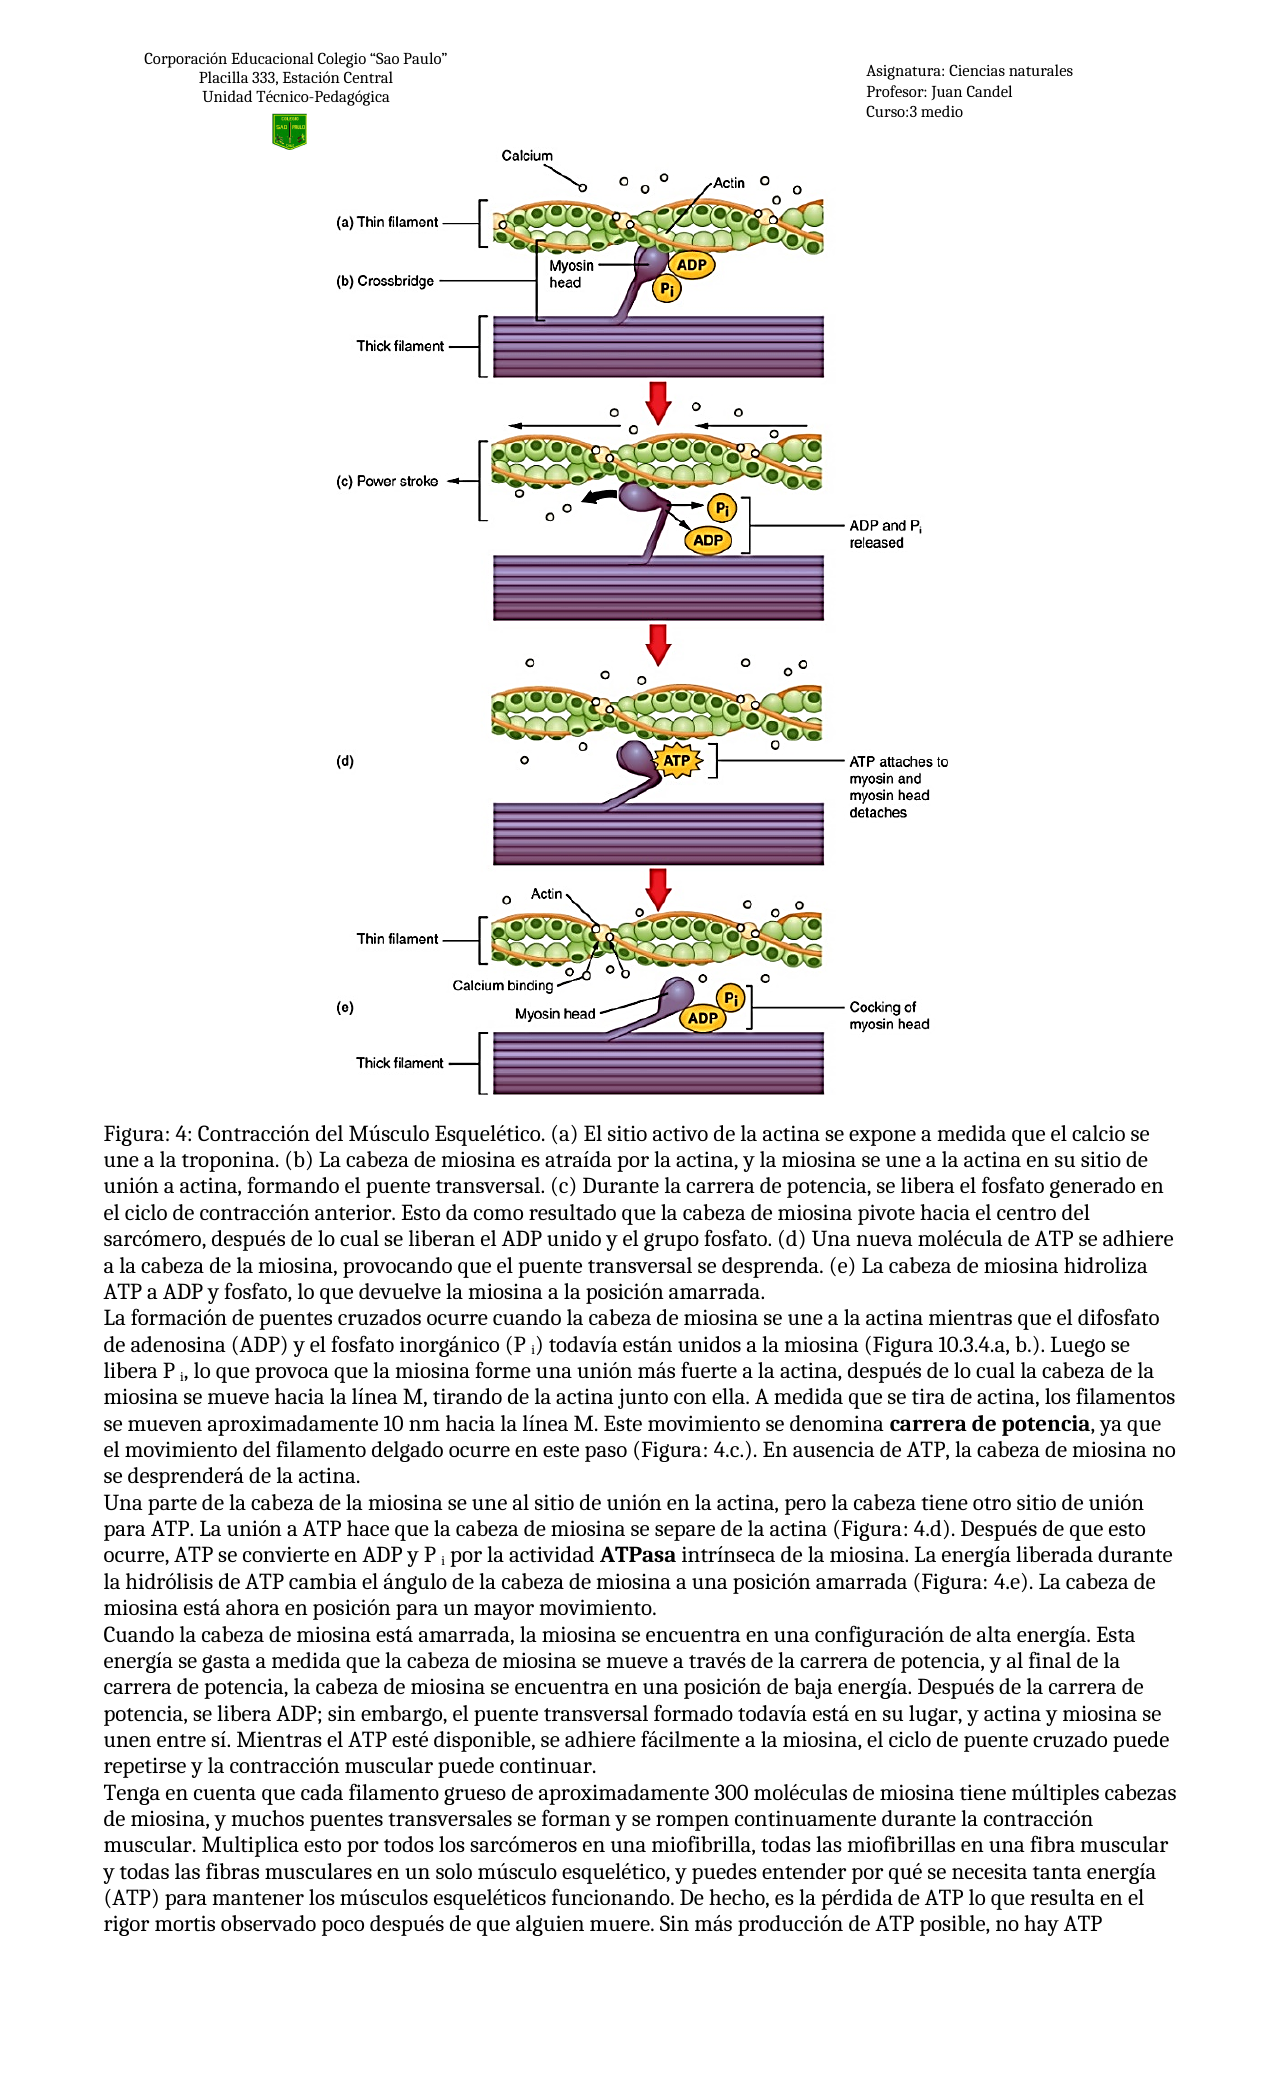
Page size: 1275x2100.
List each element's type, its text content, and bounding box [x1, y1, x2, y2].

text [103, 1779, 1181, 1938]
picture [336, 147, 948, 1095]
picture [272, 113, 307, 150]
text Figura: 4: Contracción del Músculo Esquelético. (a) El sitio activo de la actina se expone a medida que el calcio se une a la troponina. (b) La cabeza de miosina es atraída por la actina, y la miosina se une a la actina en su sitio de unión a actina, formando el puente transversal. (c) Durante la carrera de potencia, se libera el fosfato generado en el ciclo de contracción anterior. Esto da como resultado que la cabeza de miosina pivote hacia el centro del sarcómero, después de lo cual se liberan el ADP unido y el grupo fosfato. (d) Una nueva molécula de ATP se adhiere a la cabeza de la miosina, provocando que el puente transversal se desprenda. (e) La cabeza de miosina hidroliza ATP a ADP y fosfato, lo que devuelve la miosina a la posición amarrada. [103, 1121, 1181, 1305]
text Cuando la cabeza de miosina está amarrada, la miosina se encuentra en una configuración de alta energía. Esta energía se gasta a medida que la cabeza de miosina se mueve a través de la carrera de potencia, y al final de la carrera de potencia, la cabeza de miosina se encuentra en una posición de baja energía. Después de la carrera de potencia, se libera ADP; sin embargo, el puente transversal formado todavía está en su lugar, y actina y miosina se unen entre sí. Mientras el ATP esté disponible, se adhiere fácilmente a la miosina, el ciclo de puente cruzado puede repetirse y la contracción muscular puede continuar. [103, 1621, 1181, 1779]
text Una parte de la cabeza de la miosina se une al sitio de unión en la actina, pero la cabeza tiene otro sitio de unión para ATP. La unión a ATP hace que la cabeza de miosina se separe de la actina (Figura: 4.d). Después de que esto ocurre, ATP se convierte en ADP y P i por la actividad ATPasa intrínseca de la miosina. La energía liberada durante la hidrólisis de ATP cambia el ángulo de la cabeza de miosina a una posición amarrada (Figura: 4.e). La cabeza de miosina está ahora en posición para un mayor movimiento. [103, 1489, 1181, 1621]
text La formación de puentes cruzados ocurre cuando la cabeza de miosina se une a la actina mientras que el difosfato de adenosina (ADP) y el fosfato inorgánico (P i) todavía están unidos a la miosina (Figura 10.3.4.a, b.). Luego se libera P i, lo que provoca que la miosina forme una unión más fuerte a la actina, después de lo cual la cabeza de la miosina se mueve hacia la línea M, tirando de la actina junto con ella. A medida que se tira de actina, los filamentos se mueven aproximadamente 10 nm hacia la línea M. Este movimiento se denomina carrera de potencia, ya que el movimiento del filamento delgado ocurre en este paso (Figura: 4.c.). En ausencia de ATP, la cabeza de miosina no se desprenderá de la actina. [103, 1305, 1181, 1489]
